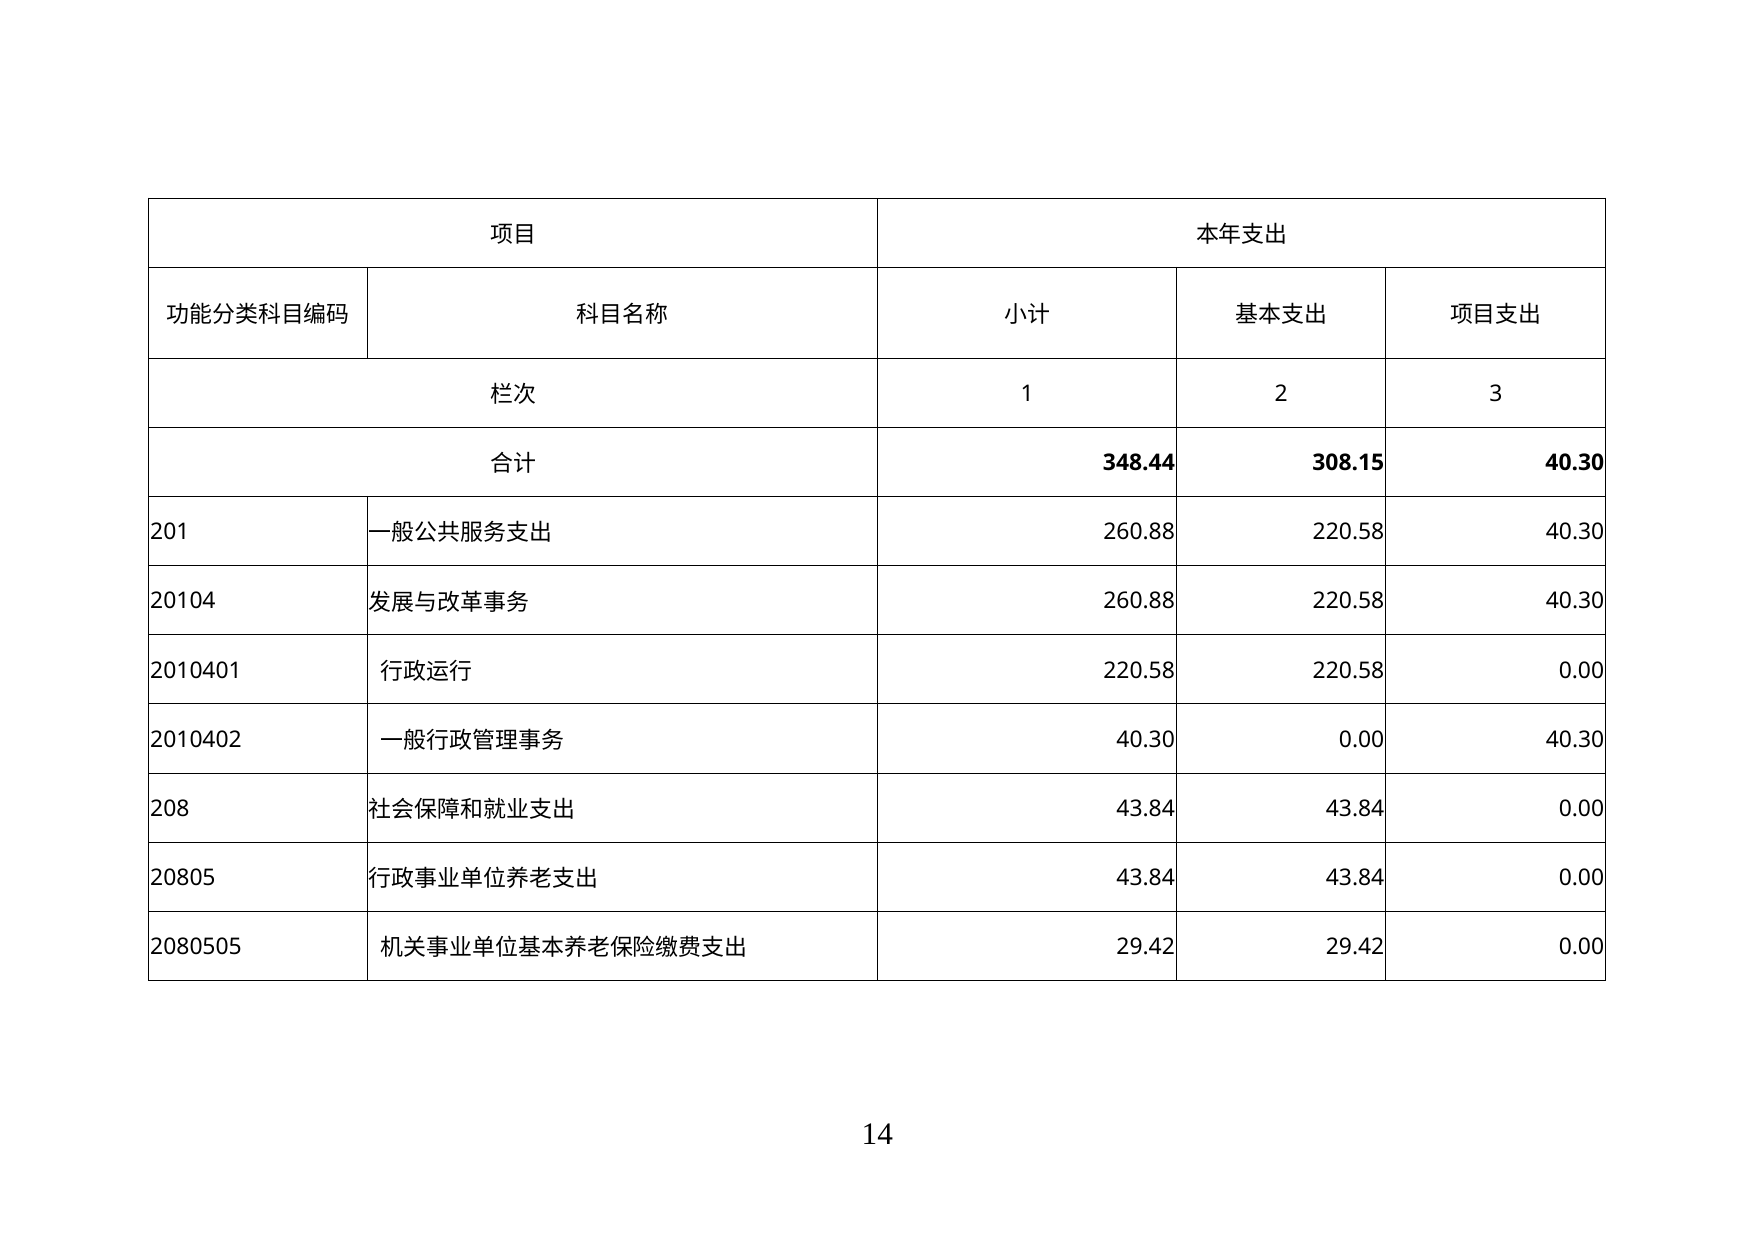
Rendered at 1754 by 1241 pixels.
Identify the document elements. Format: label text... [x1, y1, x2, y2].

table_cell 201 [149, 497, 367, 565]
table_cell 3 [1386, 359, 1605, 427]
table_cell 合计 [149, 428, 877, 496]
table_cell 220.58 [1177, 635, 1385, 703]
table_cell 发展与改革事务 [368, 566, 877, 634]
table_cell 项目 [149, 199, 877, 267]
table_cell 行政事业单位养老支出 [368, 843, 877, 911]
table_cell 43.84 [1177, 774, 1385, 842]
table_cell 2080505 [149, 912, 367, 980]
table_cell 2010401 [149, 635, 367, 703]
table_cell 220.58 [1177, 497, 1385, 565]
table_cell 43.84 [878, 843, 1176, 911]
table_cell 40.30 [878, 704, 1176, 772]
table_cell 20805 [149, 843, 367, 911]
table_cell 40.30 [1386, 704, 1605, 772]
table_cell 栏次 [149, 359, 877, 427]
table_cell 348.44 [878, 428, 1176, 496]
table_cell 208 [149, 774, 367, 842]
table_cell 220.58 [1177, 566, 1385, 634]
table_cell 40.30 [1386, 428, 1605, 496]
table_cell 0.00 [1386, 912, 1605, 980]
table_cell 科目名称 [368, 268, 877, 357]
table_cell 43.84 [1177, 843, 1385, 911]
table_cell 260.88 [878, 497, 1176, 565]
table_cell 29.42 [1177, 912, 1385, 980]
table_cell 基本支出 [1177, 268, 1385, 357]
table_cell 2010402 [149, 704, 367, 772]
table_cell 29.42 [878, 912, 1176, 980]
table_cell 20104 [149, 566, 367, 634]
table_cell 机关事业单位基本养老保险缴费支出 [368, 912, 877, 980]
table_cell 308.15 [1177, 428, 1385, 496]
table_cell 40.30 [1386, 497, 1605, 565]
table_cell 43.84 [878, 774, 1176, 842]
table_cell 0.00 [1386, 843, 1605, 911]
table_cell 小计 [878, 268, 1176, 357]
table_cell 0.00 [1386, 635, 1605, 703]
table_cell 项目支出 [1386, 268, 1605, 357]
table_cell 一般行政管理事务 [368, 704, 877, 772]
table_cell 260.88 [878, 566, 1176, 634]
table_cell 2 [1177, 359, 1385, 427]
table_cell 社会保障和就业支出 [368, 774, 877, 842]
table_cell 本年支出 [878, 199, 1605, 267]
table_cell 0.00 [1177, 704, 1385, 772]
table_cell 功能分类科目编码 [149, 268, 367, 357]
table_cell 40.30 [1386, 566, 1605, 634]
table_cell 1 [878, 359, 1176, 427]
table_cell 220.58 [878, 635, 1176, 703]
table_cell 0.00 [1386, 774, 1605, 842]
table_cell 一般公共服务支出 [368, 497, 877, 565]
table_cell 行政运行 [368, 635, 877, 703]
